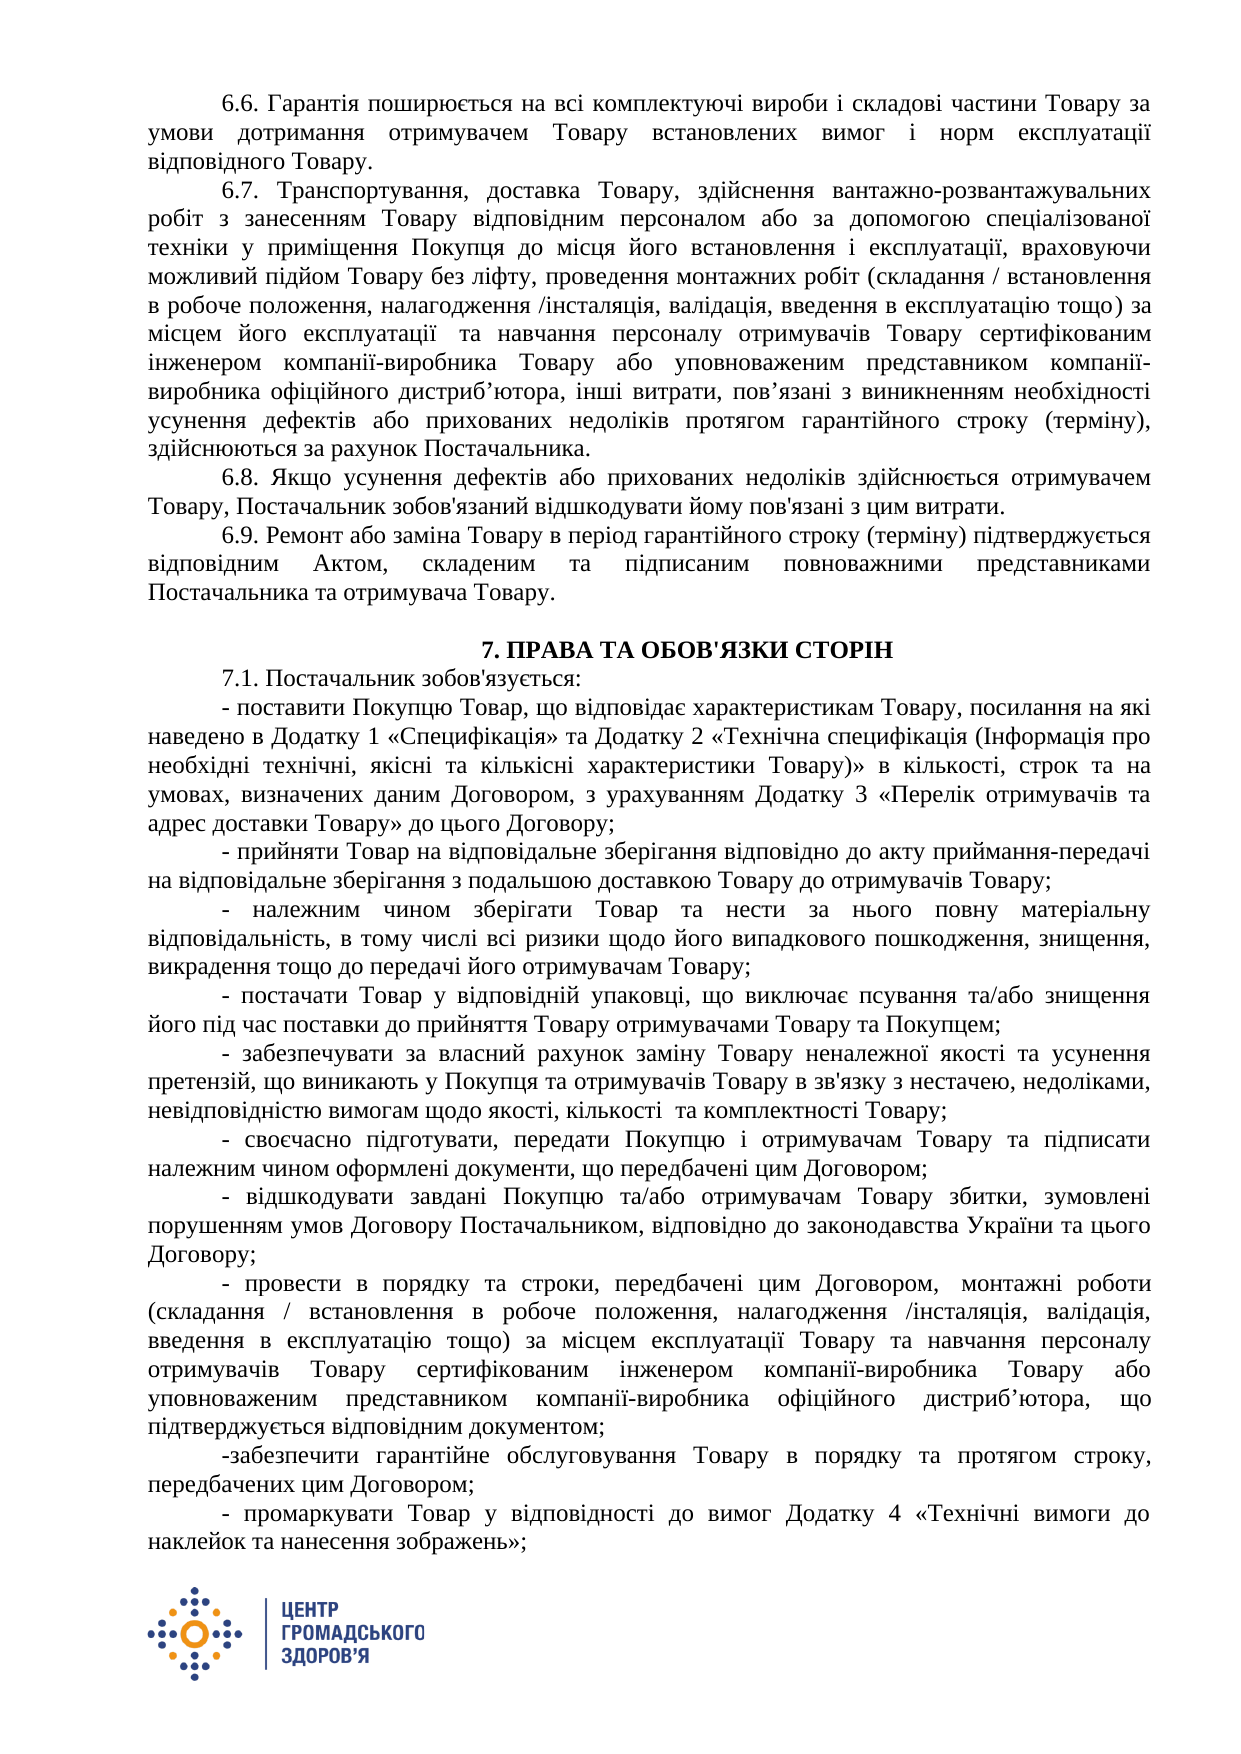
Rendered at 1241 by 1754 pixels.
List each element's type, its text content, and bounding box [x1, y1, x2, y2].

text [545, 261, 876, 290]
text - промаркувати Товар у відповідності до вимог Додатку 4 «Технічні вимоги до наклейок та нанесення зображень»; [148, 1498, 1152, 1555]
text 6.7. Транспортування, доставка Товару, здійснення вантажно-розвантажувальних робіт з занесенням Товару відповідним персоналом або за допомогою спеціалізованої техніки у приміщення Покупця до місця його встановлення і експлуатації, враховуючи можливий підйом Товару без ліфту, проведення монтажних робіт (складання / встановлення в робоче положення, налагодження /інсталяція, валідація, введення в експлуатацію тощо) за місцем його експлуатації та навчання персоналу отримувачів Товару сертифікованим інженером компанії-виробника Товару або уповноваженим представником компанії-виробника офіційного дистриб’ютора, інші витрати, пов’язані з виникненням необхідності усунення дефектів або прихованих недоліків протягом гарантійного строку (терміну), здійснюються за рахунок Постачальника. [148, 290, 1152, 347]
text - поставити Покупцю Товар, що відповідає характеристикам Товару, посилання на які наведено в Додатку 1 «Специфікація» та Додатку 2 «Технічна специфікація (Інформація про необхідні технічні, якісні та кількісні характеристики Товару)» в кількості, строк та на умовах, визначених даним Договором, з урахуванням Додатку 3 «Перелік отримувачів та адрес доставки Товару» до цього Договору; [148, 692, 1152, 836]
text - забезпечувати за власний рахунок заміну Товару неналежної якості та усунення претензій, що виникають у Покупця та отримувачів Товару в зв'язку з нестачею, недоліками, невідповідністю вимогам щодо якості, кількості та комплектності Товару; [148, 1038, 1152, 1124]
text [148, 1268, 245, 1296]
text 7.1. Постачальник зобов'язується: [148, 663, 1152, 692]
text -забезпечити гарантійне обслуговування Товару в порядку та протягом строку, передбачених цим Договором; [475, 1440, 1152, 1498]
text 6.9. Ремонт або заміна Товару в період гарантійного строку (терміну) підтверджується відповідним Актом, складеним та підписаним повноважними представниками Постачальника та отримувача Товару. [148, 520, 1152, 606]
text 6.8. Якщо усунення дефектів або прихованих недоліків здійснюється отримувачем Товару, Постачальник зобов'язаний відшкодувати йому пов'язані з цим витрати. [148, 462, 1152, 520]
picture [147, 1587, 425, 1681]
text - своєчасно підготувати, передати Покупцю і отримувачам Товару та підписати належним чином оформлені документи, що передбачені цим Договором; [148, 1124, 1152, 1181]
text 6.7. Транспортування, доставка Товару, здійснення вантажно-розвантажувальних робіт з занесенням Товару відповідним персоналом або за допомогою спеціалізованої техніки у приміщення Покупця до місця його встановлення і експлуатації, враховуючи можливий підйом Товару без ліфту, проведення монтажних робіт (складання / встановлення в робоче положення, налагодження /інсталяція, валідація, введення в експлуатацію тощо) за місцем його експлуатації та навчання персоналу отримувачів Товару сертифікованим інженером компанії-виробника Товару або уповноваженим представником компанії-виробника офіційного дистриб’ютора, інші витрати, пов’язані з виникненням необхідності усунення дефектів або прихованих недоліків протягом гарантійного строку (терміну), здійснюються за рахунок Постачальника. [148, 175, 1152, 232]
text -забезпечити гарантійне обслуговування Товару в порядку та протягом строку, передбачених цим Договором; [148, 1440, 468, 1498]
text - належним чином зберігати Товар та нести за нього повну матеріальну відповідальність, в тому числі всі ризики щодо його випадкового пошкодження, знищення, викрадення тощо до передачі його отримувачам Товару; [148, 894, 1152, 980]
text - прийняти Товар на відповідальне зберігання відповідно до акту приймання-передачі на відповідальне зберігання з подальшою доставкою Товару до отримувачів Товару; [148, 836, 1152, 894]
text 6.7. Транспортування, доставка Товару, здійснення вантажно-розвантажувальних робіт з занесенням Товару відповідним персоналом або за допомогою спеціалізованої техніки у приміщення Покупця до місця його встановлення і експлуатації, враховуючи можливий підйом Товару без ліфту, проведення монтажних робіт (складання / встановлення в робоче положення, налагодження /інсталяція, валідація, введення в експлуатацію тощо) за місцем його експлуатації та навчання персоналу отримувачів Товару сертифікованим інженером компанії-виробника Товару або уповноваженим представником компанії-виробника офіційного дистриб’ютора, інші витрати, пов’язані з виникненням необхідності усунення дефектів або прихованих недоліків протягом гарантійного строку (терміну), здійснюються за рахунок Постачальника. [148, 376, 1152, 462]
text 7. ПРАВА ТА ОБОВ'ЯЗКИ СТОРІН [223, 635, 1152, 663]
text 6.6. Гарантія поширюється на всі комплектуючі вироби і складові частини Товару за умови дотримання отримувачем Товару встановлених вимог і норм експлуатації відповідного Товару. [148, 88, 1152, 175]
text - провести в порядку та строки, передбачені цим Договором, монтажні роботи (складання / встановлення в робоче положення, налагодження /інсталяція, валідація, введення в експлуатацію тощо) за місцем експлуатації Товару та навчання персоналу отримувачів Товару сертифікованим інженером компанії-виробника Товару або уповноваженим представником компанії-виробника офіційного дистриб’ютора, що підтверджується відповідним документом; [148, 1383, 1152, 1440]
text - постачати Товар у відповідній упаковці, що виключає псування та/або знищення його під час поставки до прийняття Товару отримувачами Товару та Покупцем; [148, 980, 1152, 1038]
text - відшкодувати завдані Покупцю та/або отримувачам Товару збитки, зумовлені порушенням умов Договору Постачальником, відповідно до законодавства України та цього Договору; [148, 1181, 1152, 1268]
